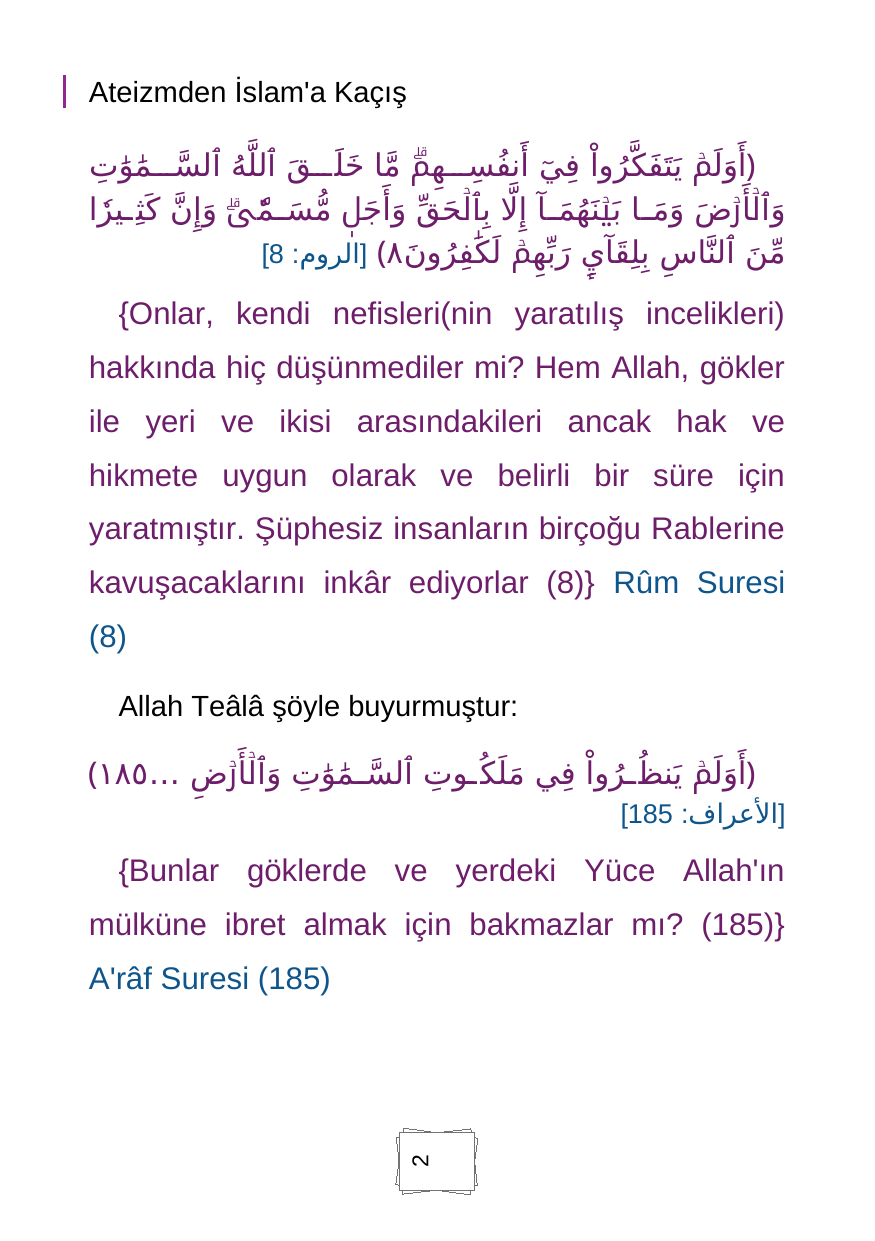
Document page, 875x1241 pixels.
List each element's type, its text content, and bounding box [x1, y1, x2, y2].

text {Bunlar göklerde ve yerdeki Yüce Allah'ın mülküne ibret almak için bakmazlar mı? (185)} A'râf Suresi (185) [89, 852, 785, 996]
text ﴿أَوَلَمۡ يَتَفَكَّرُواْ فِيٓ أَنفُسِهِمۗ مَّا خَلَقَ ٱللَّهُ ٱلسَّمَٰوَٰتِ وَٱلۡأَرۡضَ وَمَا بَيۡنَهُمَآ إِلَّا بِٱلۡحَقِّ وَأَجَلٖ مُّسَمّٗىۗ وَإِنَّ كَثِيرٗا مِّنَ ٱلنَّاسِ بِلِقَآيِٕ رَبِّهِمۡ لَكَٰفِرُونَ٨﴾ [الروم: 8] [89, 148, 785, 191]
text ﴿أَوَلَمۡ يَنظُرُواْ فِي مَلَكُوتِ ٱلسَّمَٰوَٰتِ وَٱلۡأَرۡضِ …١٨٥﴾ [الأعراف: 185] [89, 756, 785, 829]
text {Onlar, kendi nefisleri(nin yaratılış incelikleri) hakkında hiç düşünmediler mi? Hem Allah, gökler ile yeri ve ikisi arasındakileri ancak hak ve hikmete uygun olarak ve belirli bir süre için yaratmıştır. Şüphesiz insanların birçoğu Rablerine kavuşacaklarını inkâr ediyorlar (8)} Rûm Suresi (8) [89, 295, 785, 654]
text Allah Teâlâ şöyle buyurmuştur: [89, 689, 785, 722]
text ﴿أَوَلَمۡ يَتَفَكَّرُواْ فِيٓ أَنفُسِهِمۗ مَّا خَلَقَ ٱللَّهُ ٱلسَّمَٰوَٰتِ وَٱلۡأَرۡضَ وَمَا بَيۡنَهُمَآ إِلَّا بِٱلۡحَقِّ وَأَجَلٖ مُّسَمّٗىۗ وَإِنَّ كَثِيرٗا مِّنَ ٱلنَّاسِ بِلِقَآيِٕ رَبِّهِمۡ لَكَٰفِرُونَ٨﴾ [الروم: 8] [89, 228, 785, 271]
